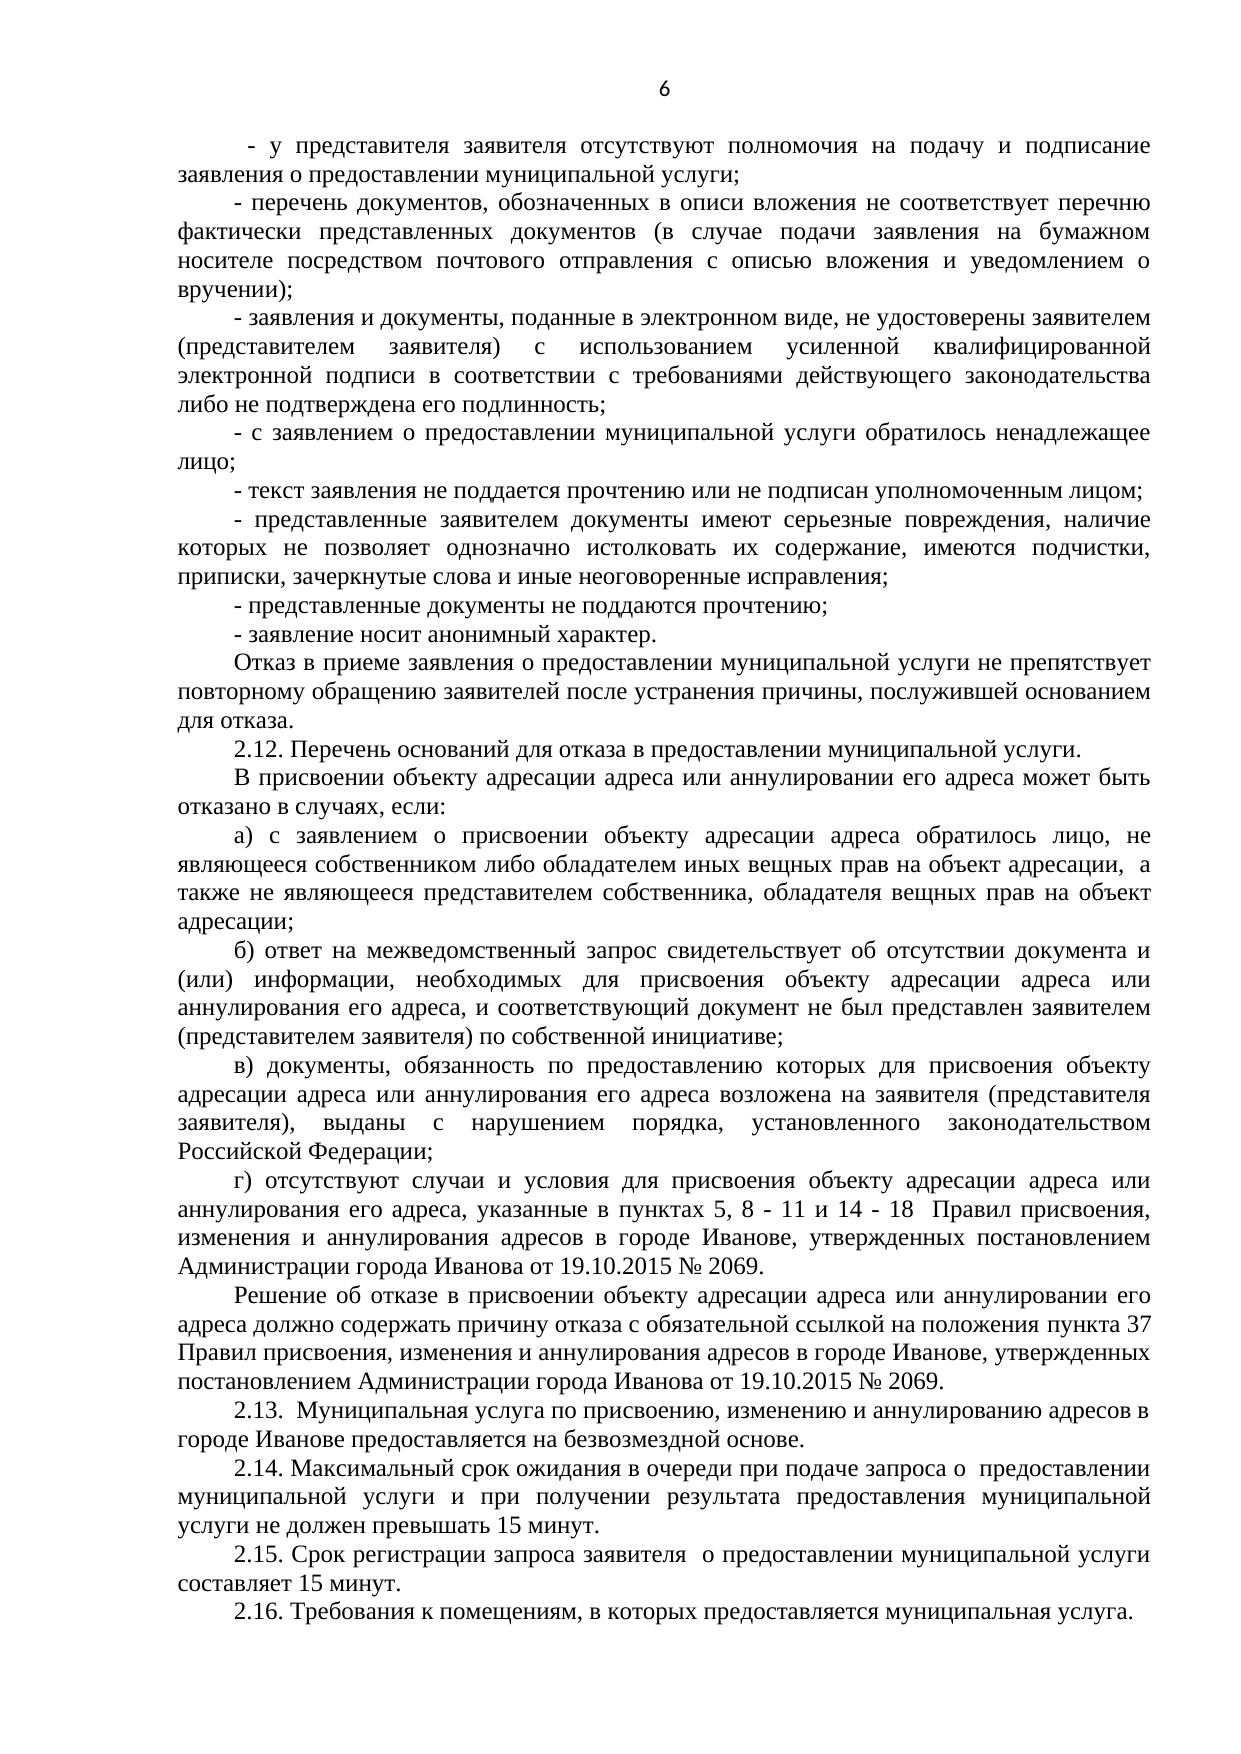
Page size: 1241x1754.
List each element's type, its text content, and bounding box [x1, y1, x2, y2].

text 2.12. Перечень оснований для отказа в предоставлении муниципальной услуги. [177, 734, 1152, 762]
text - заявления и документы, поданные в электронном виде, не удостоверены заявителем (представителем заявителя) с использованием усиленной квалифицированной электронной подписи в соответствии с требованиями действующего законодательства либо не подтверждена его подлинность; [177, 302, 1152, 417]
text - представленные заявителем документы имеют серьезные повреждения, наличие которых не позволяет однозначно истолковать их содержание, имеются подчистки, приписки, зачеркнутые слова и иные неоговоренные исправления; [177, 504, 1152, 590]
text - текст заявления не поддается прочтению или не подписан уполномоченным лицом; [177, 475, 1152, 504]
text Отказ в приеме заявления о предоставлении муниципальной услуги не препятствует повторному обращению заявителей после устранения причины, послужившей основанием для отказа. [177, 647, 1152, 734]
text В присвоении объекту адресации адреса или аннулировании его адреса может быть отказано в случаях, если: [177, 762, 1152, 820]
text - представленные документы не поддаются прочтению; [177, 590, 1152, 619]
text в) документы, обязанность по предоставлению которых для присвоения объекту адресации адреса или аннулирования его адреса возложена на заявителя (представителя заявителя), выданы с нарушением порядка, установленного законодательством Российской Федерации; [177, 1050, 1152, 1165]
text г) отсутствуют случаи и условия для присвоения объекту адресации адреса или аннулирования его адреса, указанные в пунктах 5, 8 - 11 и 14 - 18 Правил присвоения, изменения и аннулирования адресов в городе Иванове, утвержденных постановлением Администрации города Иванова от 19.10.2015 № 2069. [177, 1165, 1152, 1280]
text а) с заявлением о присвоении объекту адресации адреса обратилось лицо, не являющееся собственником либо обладателем иных вещных прав на объект адресации, а также не являющееся представителем собственника, обладателя вещных прав на объект адресации; [177, 820, 1152, 935]
text Решение об отказе в присвоении объекту адресации адреса или аннулировании его адреса должно содержать причину отказа с обязательной ссылкой на положения пункта 37 Правил присвоения, изменения и аннулирования адресов в городе Иванове, утвержденных постановлением Администрации города Иванова от 19.10.2015 № 2069. [177, 1280, 1152, 1395]
text - перечень документов, обозначенных в описи вложения не соответствует перечню фактически представленных документов (в случае подачи заявления на бумажном носителе посредством почтового отправления с описью вложения и уведомлением о вручении); [177, 187, 1152, 302]
text 2.15. Срок регистрации запроса заявителя о предоставлении муниципальной услуги составляет 15 минут. [177, 1539, 1152, 1596]
text - у представителя заявителя отсутствуют полномочия на подачу и подписание заявления о предоставлении муниципальной услуги; [177, 130, 1152, 187]
text - заявление носит анонимный характер. [177, 619, 1152, 647]
text 2.14. Максимальный срок ожидания в очереди при подаче запроса о предоставлении муниципальной услуги и при получении результата предоставления муниципальной услуги не должен превышать 15 минут. [177, 1453, 1152, 1539]
text - с заявлением о предоставлении муниципальной услуги обратилось ненадлежащее лицо; [177, 417, 1152, 475]
text 2.13. Муниципальная услуга по присвоению, изменению и аннулированию адресов в городе Иванове предоставляется на безвозмездной основе. [177, 1395, 1152, 1453]
text б) ответ на межведомственный запрос свидетельствует об отсутствии документа и (или) информации, необходимых для присвоения объекту адресации адреса или аннулирования его адреса, и соответствующий документ не был представлен заявителем (представителем заявителя) по собственной инициативе; [177, 935, 1152, 1050]
text 2.16. Требования к помещениям, в которых предоставляется муниципальная услуга. [177, 1596, 1152, 1625]
